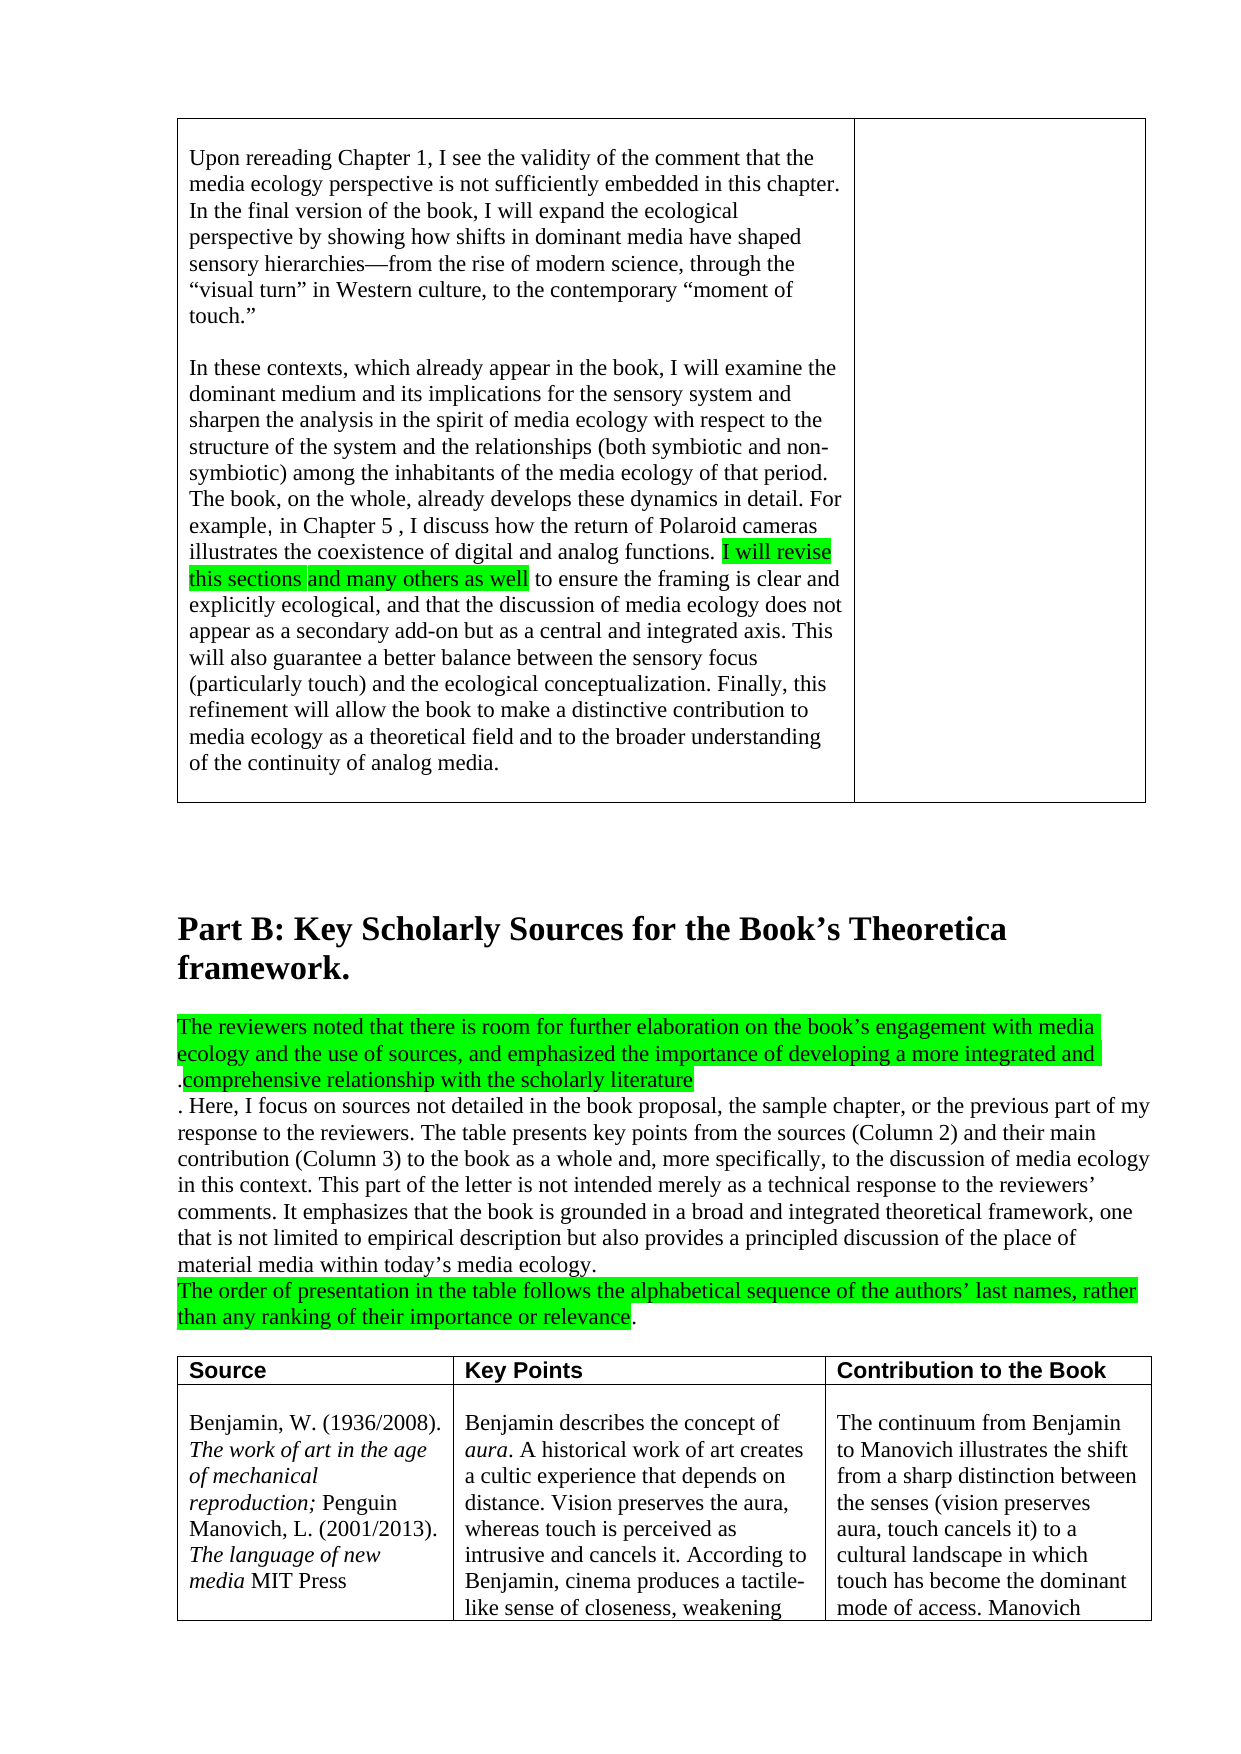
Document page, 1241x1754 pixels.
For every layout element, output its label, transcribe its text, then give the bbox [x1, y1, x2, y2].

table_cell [178, 119, 854, 802]
table_header Key Points [454, 1357, 825, 1383]
text . Here, I focus on sources not detailed in the book proposal, the sample chapter, or the previous part of my response to the reviewers. The table presents key points from the sources (Column 2) and their main contribution (Column 3) to the book as a whole and, more specifically, to the discussion of media ecology in this context. This part of the letter is not intended merely as a technical response to the reviewers’ comments. It emphasizes that the book is grounded in a broad and integrated theoretical framework, one that is not limited to empirical description but also provides a principled discussion of the place of material media within today’s media ecology. The order of presentation in the table follows the alphabetical sequence of the authors’ last names, rather than any ranking of their importance or relevance. [177, 1092, 1152, 1330]
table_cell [454, 1385, 825, 1620]
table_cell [178, 1385, 453, 1620]
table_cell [826, 1385, 1151, 1620]
table_header Contribution to the Book [826, 1357, 1151, 1383]
text Part B: Key Scholarly Sources for the Book’s Theoretica framework. [177, 908, 1152, 987]
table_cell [855, 119, 1145, 802]
text The reviewers noted that there is room for further elaboration on the book’s engagement with media ecology and the use of sources, and emphasized the importance of developing a more integrated and comprehensive relationship with the scholarly literature. [177, 1013, 1152, 1092]
table_header Source [178, 1357, 453, 1383]
